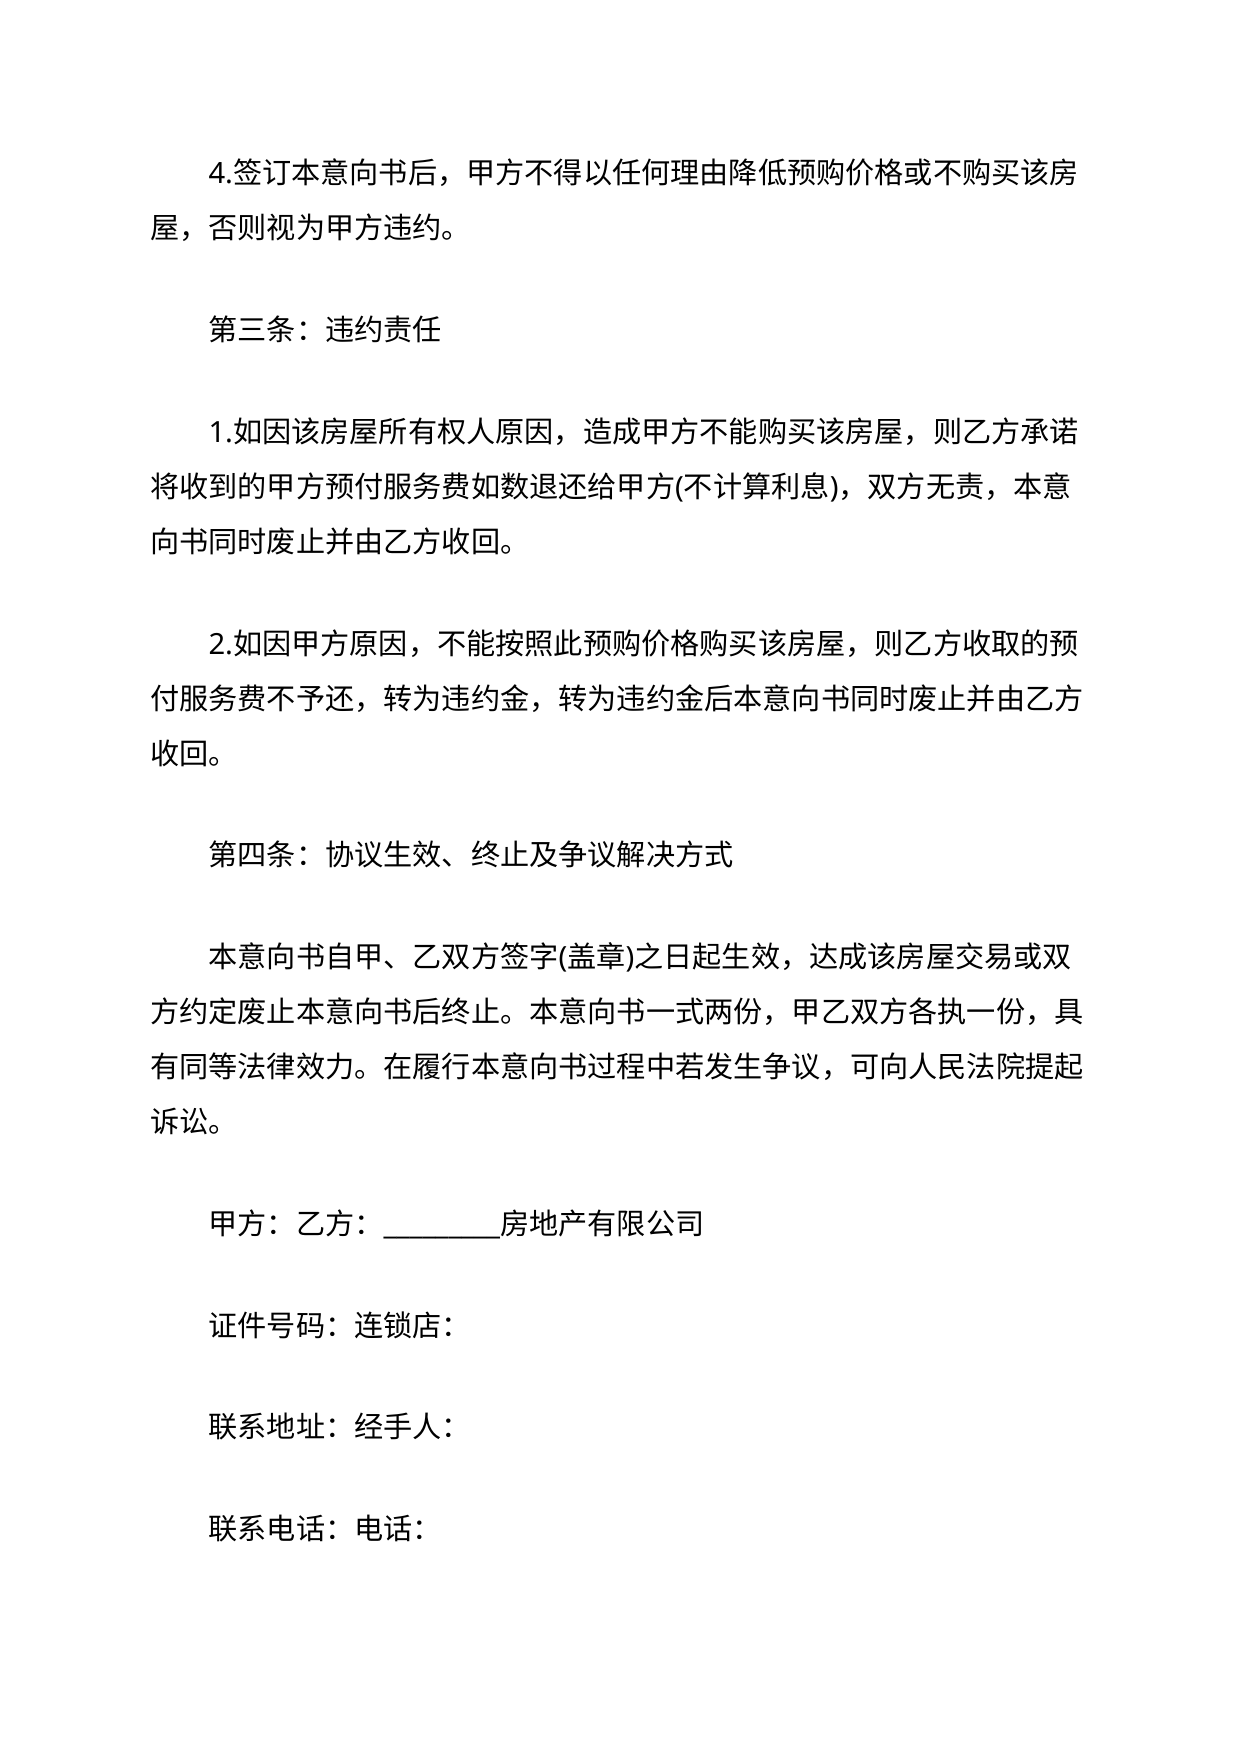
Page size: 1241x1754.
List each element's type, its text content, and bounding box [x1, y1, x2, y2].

text 2.如因甲方原因，不能按照此预购价格购买该房屋，则乙方收取的预付服务费不予还，转为违约金，转为违约金后本意向书同时废止并由乙方收回。 [150, 620, 1090, 772]
text 第三条：违约责任 [150, 307, 1090, 349]
text 甲方：乙方：_________房地产有限公司 [150, 1200, 1090, 1243]
text 证件号码：连锁店： [150, 1302, 1090, 1344]
text 1.如因该房屋所有权人原因，造成甲方不能购买该房屋，则乙方承诺将收到的甲方预付服务费如数退还给甲方(不计算利息)，双方无责，本意向书同时废止并由乙方收回。 [150, 408, 1090, 561]
text 联系地址：经手人： [150, 1404, 1090, 1446]
text 第四条：协议生效、终止及争议解决方式 [150, 832, 1090, 874]
text 联系电话：电话： [150, 1506, 1090, 1548]
text 4.签订本意向书后，甲方不得以任何理由降低预购价格或不购买该房屋，否则视为甲方违约。 [150, 150, 1090, 247]
text 本意向书自甲、乙双方签字(盖章)之日起生效，达成该房屋交易或双方约定废止本意向书后终止。本意向书一式两份，甲乙双方各执一份，具有同等法律效力。在履行本意向书过程中若发生争议，可向人民法院提起诉讼。 [150, 934, 1090, 1141]
